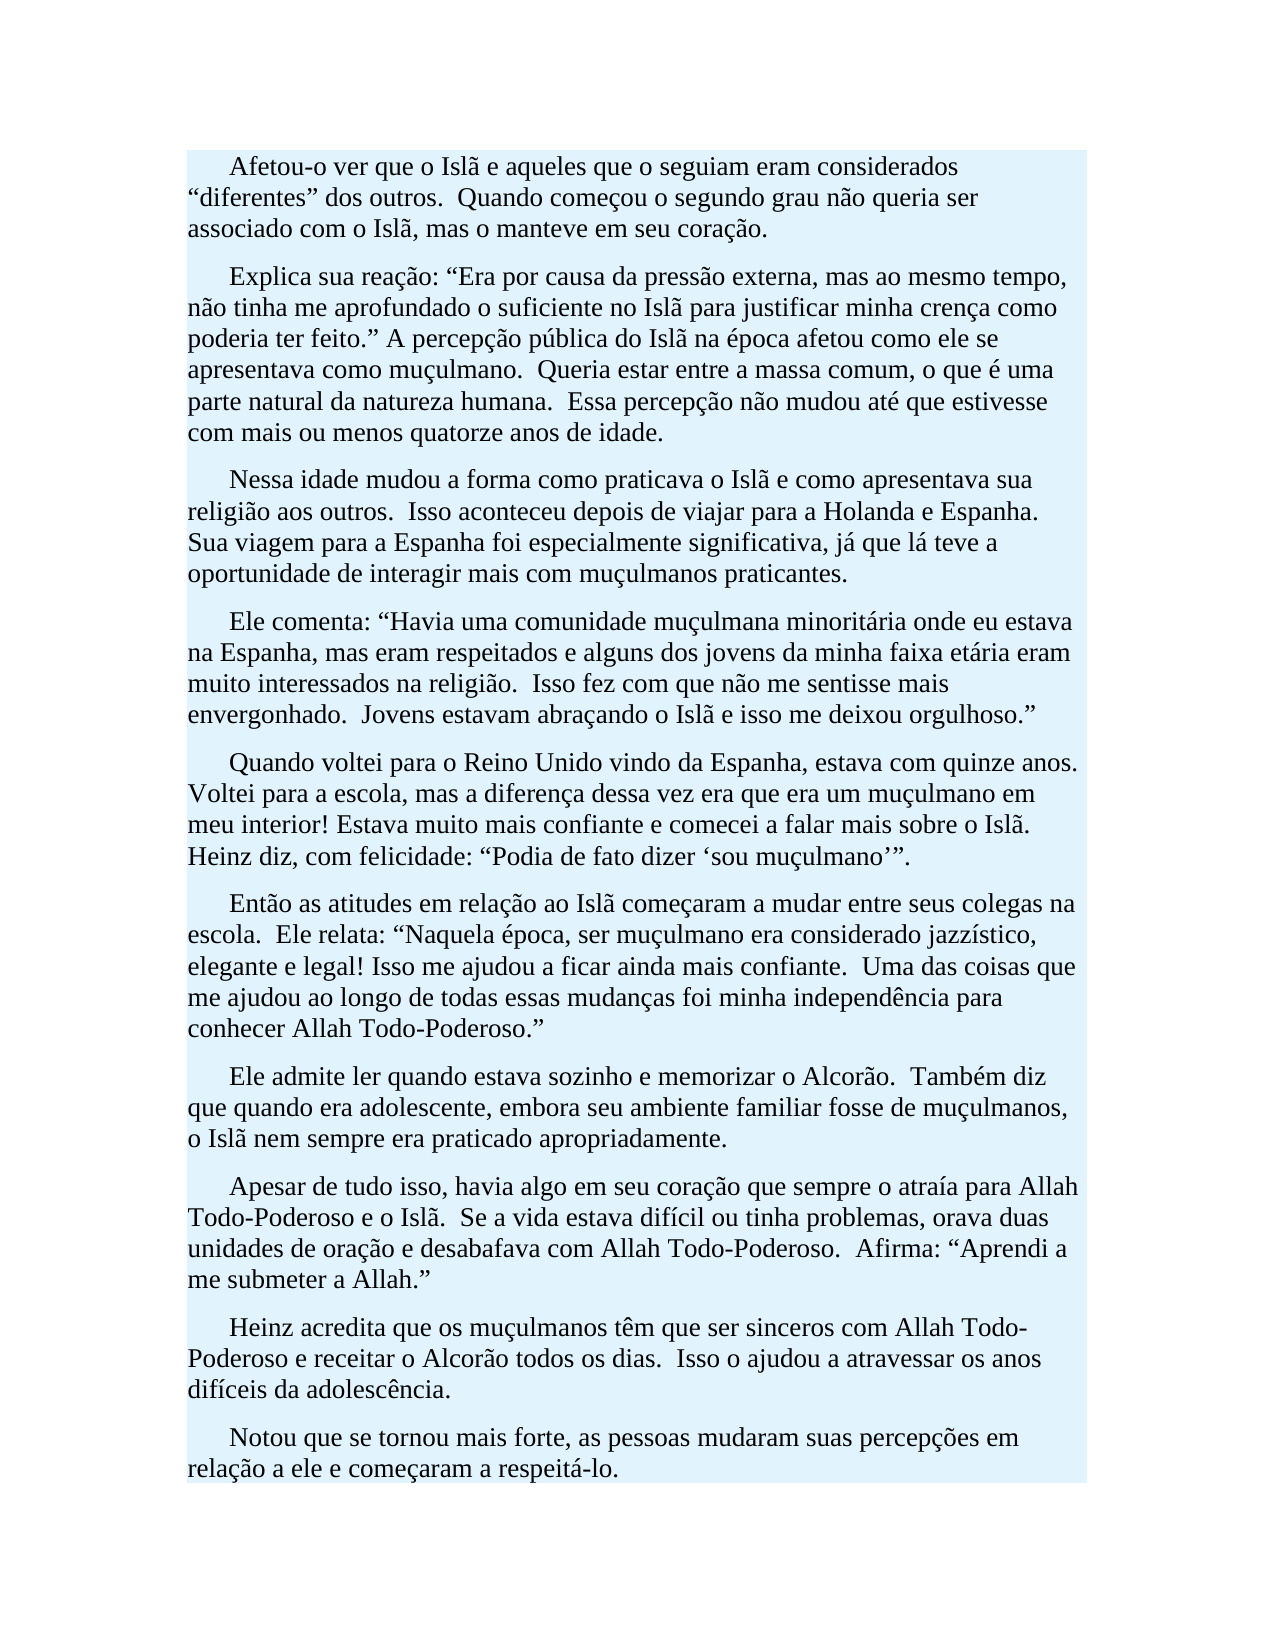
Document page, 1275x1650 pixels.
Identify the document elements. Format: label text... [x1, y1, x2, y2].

text Apesar de tudo isso, havia algo em seu coração que sempre o atraía para Allah Todo-Poderoso e o Islã. Se a vida estava difícil ou tinha problemas, orava duas unidades de oração e desabafava com Allah Todo-Poderoso. Afirma: “Aprendi a me submeter a Allah.” [187, 1170, 1087, 1294]
text Afetou-o ver que o Islã e aqueles que o seguiam eram considerados “diferentes” dos outros. Quando começou o segundo grau não queria ser associado com o Islã, mas o manteve em seu coração. [187, 150, 1087, 243]
text Quando voltei para o Reino Unido vindo da Espanha, estava com quinze anos. Voltei para a escola, mas a diferença dessa vez era que era um muçulmano em meu interior! Estava muito mais confiante e comecei a falar mais sobre o Islã. Heinz diz, com felicidade: “Podia de fato dizer ‘sou muçulmano’”. [187, 746, 1087, 871]
text Ele admite ler quando estava sozinho e memorizar o Alcorão. Também diz que quando era adolescente, embora seu ambiente familiar fosse de muçulmanos, o Islã nem sempre era praticado apropriadamente. [187, 1060, 1087, 1153]
text Explica sua reação: “Era por causa da pressão externa, mas ao mesmo tempo, não tinha me aprofundado o suficiente no Islã para justificar minha crença como poderia ter feito.” A percepção pública do Islã na época afetou como ele se apresentava como muçulmano. Queria estar entre a massa comum, o que é uma parte natural da natureza humana. Essa percepção não mudou até que estivesse com mais ou menos quatorze anos de idade. [187, 260, 1087, 447]
text Notou que se tornou mais forte, as pessoas mudaram suas percepções em relação a ele e começaram a respeitá-lo. [187, 1421, 1087, 1483]
text Ele comenta: “Havia uma comunidade muçulmana minoritária onde eu estava na Espanha, mas eram respeitados e alguns dos jovens da minha faixa etária eram muito interessados na religião. Isso fez com que não me sentisse mais envergonhado. Jovens estavam abraçando o Islã e isso me deixou orgulhoso.” [187, 605, 1087, 729]
text Heinz acredita que os muçulmanos têm que ser sinceros com Allah Todo-Poderoso e receitar o Alcorão todos os dias. Isso o ajudou a atravessar os anos difíceis da adolescência. [187, 1311, 1087, 1404]
text Nessa idade mudou a forma como praticava o Islã e como apresentava sua religião aos outros. Isso aconteceu depois de viajar para a Holanda e Espanha. Sua viagem para a Espanha foi especialmente significativa, já que lá teve a oportunidade de interagir mais com muçulmanos praticantes. [187, 464, 1087, 588]
text Então as atitudes em relação ao Islã começaram a mudar entre seus colegas na escola. Ele relata: “Naquela época, ser muçulmano era considerado jazzístico, elegante e legal! Isso me ajudou a ficar ainda mais confiante. Uma das coisas que me ajudou ao longo de todas essas mudanças foi minha independência para conhecer Allah Todo-Poderoso.” [187, 887, 1087, 1043]
